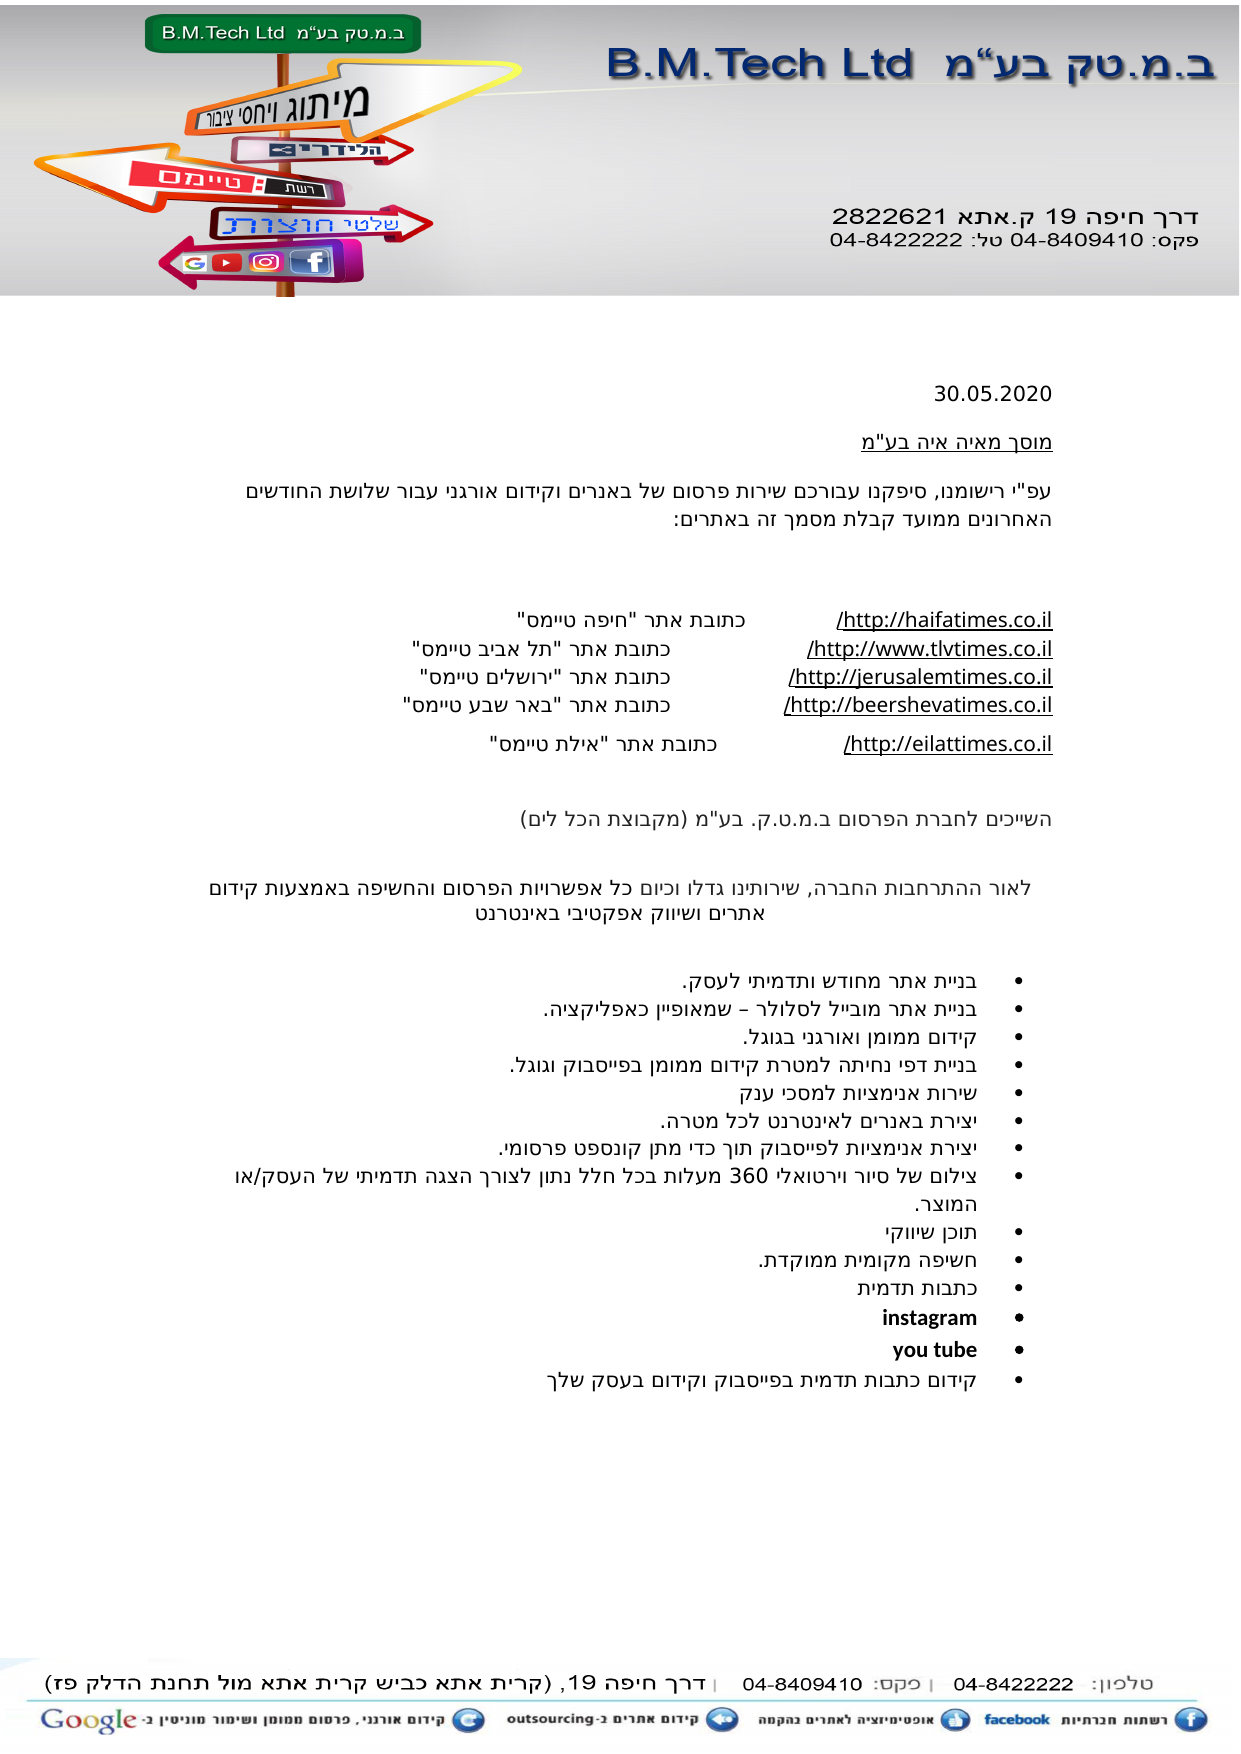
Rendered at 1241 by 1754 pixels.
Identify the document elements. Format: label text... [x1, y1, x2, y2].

text מוסך מאיה איה בע"מ [187, 430, 1053, 454]
list בניית אתר מובייל לסלולר – שמאופיין כאפליקציה. [187, 997, 1015, 1022]
text http://www.tlvtimes.co.il/ כתובת אתר "תל אביב טיימס" [187, 634, 1053, 662]
list צילום של סיור וירטואלי 360 מעלות בכל חלל נתון לצורך הצגה תדמיתי של העסק/או המוצר. [187, 1164, 1015, 1216]
list you tube [187, 1336, 1015, 1363]
list קידום כתבות תדמית בפייסבוק וקידום בעסק שלך [187, 1368, 1015, 1392]
text http://haifatimes.co.il/ כתובת אתר "חיפה טיימס" [187, 605, 1053, 634]
picture [0, 5, 1240, 297]
text http://jerusalemtimes.co.il/ כתובת אתר "ירושלים טיימס" [187, 662, 1053, 691]
list בניית דפי נחיתה למטרת קידום ממומן בפייסבוק וגוגל. [187, 1053, 1015, 1077]
list קידום ממומן ואורגני בגוגל. [187, 1025, 1015, 1049]
list יצירת באנרים לאינטרנט לכל מטרה. [187, 1109, 1015, 1133]
list כתבות תדמית [187, 1276, 1015, 1300]
picture [0, 1658, 1234, 1751]
list יצירת אנימציות לפייסבוק תוך כדי מתן קונספט פרסומי. [187, 1136, 1015, 1161]
list חשיפה מקומית ממוקדת. [187, 1248, 1015, 1272]
text השייכים לחברת הפרסום ב.מ.ט.ק. בע"מ (מקבוצת הכל לים) [187, 807, 1053, 831]
list שירות אנימציות למסכי ענק [187, 1081, 1015, 1105]
list instagram [187, 1303, 1015, 1331]
text 30.05.2020 [187, 350, 1053, 406]
text http://beershevatimes.co.il/ כתובת אתר "באר שבע טיימס" [187, 691, 1053, 719]
list בניית אתר מחודש ותדמיתי לעסק. [187, 969, 1015, 994]
text לאור ההתרחבות החברה, שירותינו גדלו וכיום כל אפשרויות הפרסום והחשיפה באמצעות קידום אתרים ושיווק אפקטיבי באינטרנט [187, 876, 1053, 925]
list תוכן שיווקי [187, 1220, 1015, 1244]
text עפ"י רישומנו, סיפקנו עבורכם שירות פרסום של באנרים וקידום אורגני עבור שלושת החודשים האחרונים ממועד קבלת מסמך זה באתרים: [187, 479, 1053, 531]
text http://eilattimes.co.il/ כתובת אתר "אילת טיימס" [187, 729, 1053, 758]
